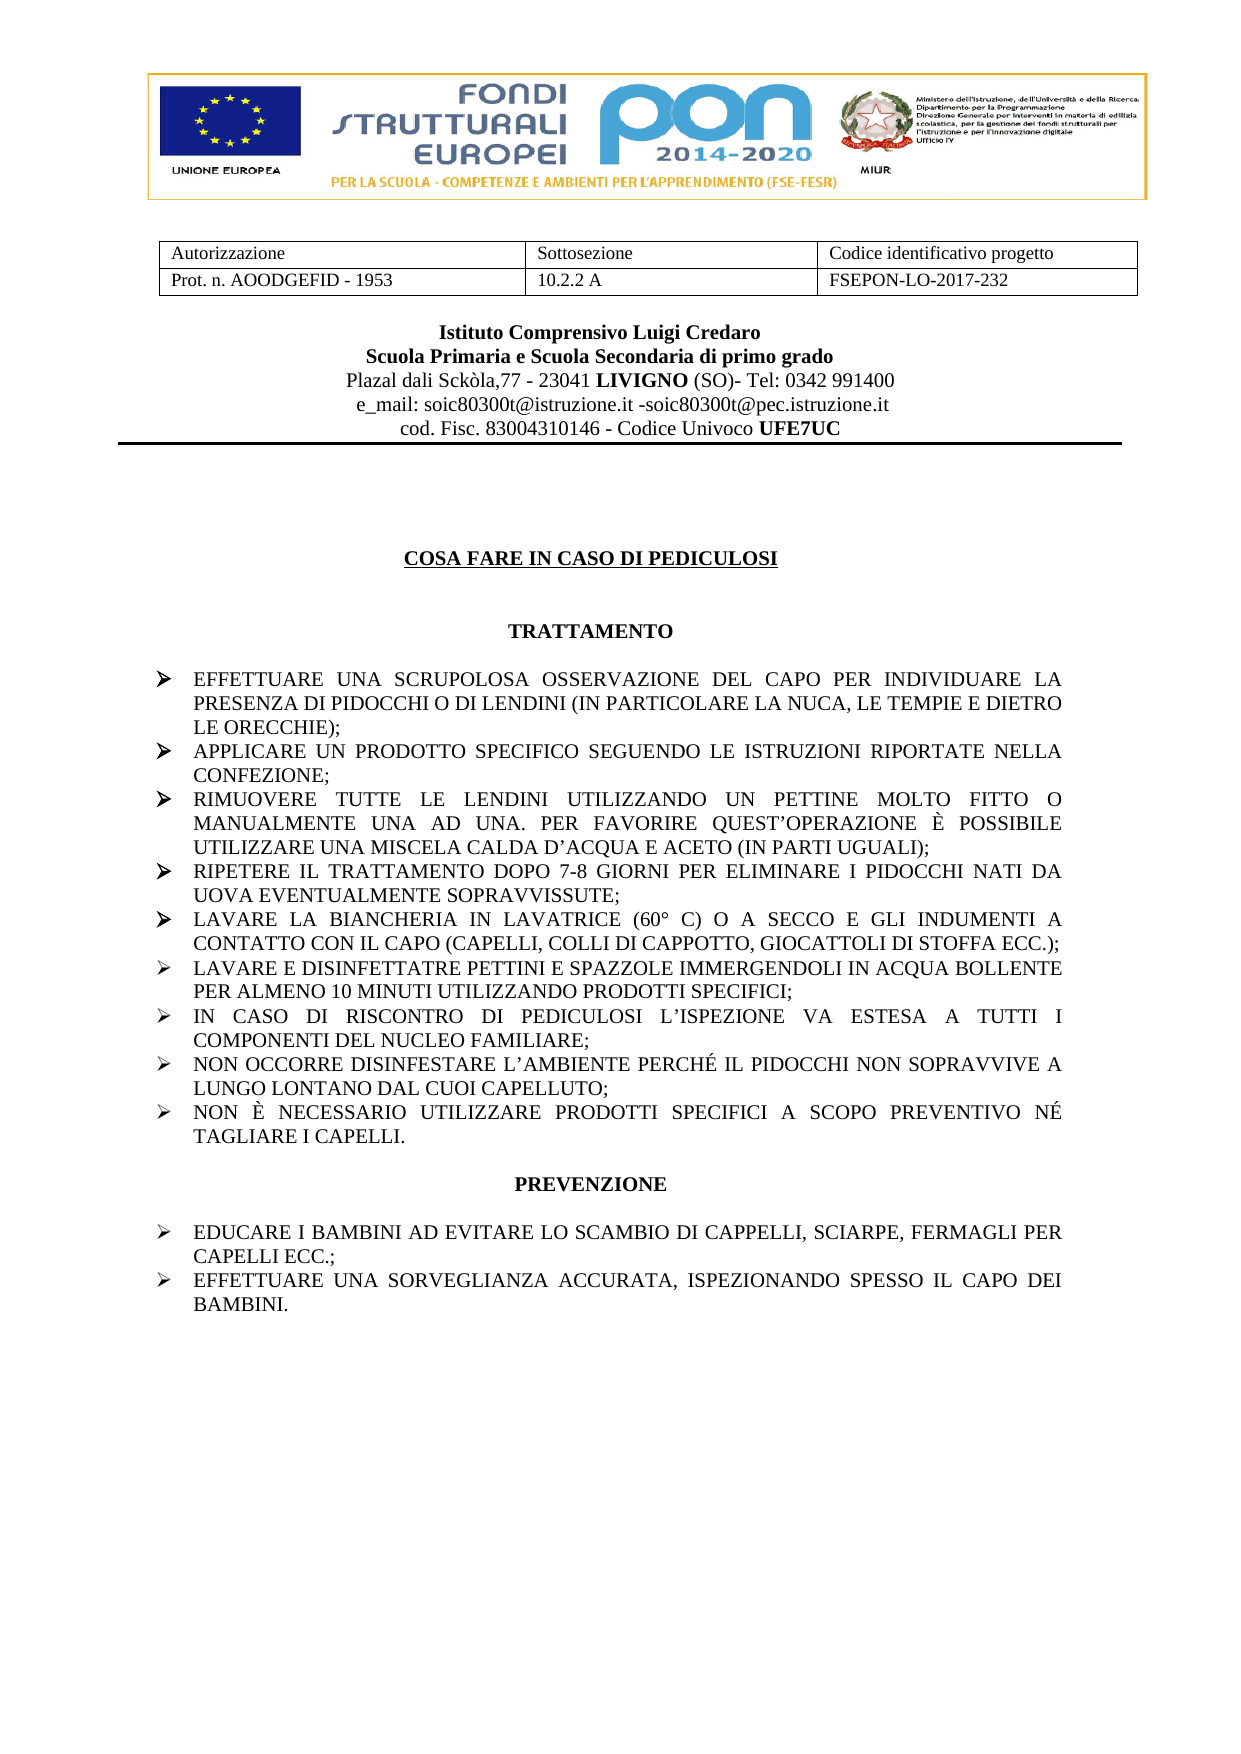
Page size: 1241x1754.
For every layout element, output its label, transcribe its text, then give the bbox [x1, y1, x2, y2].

list RIPETERE IL TRATTAMENTO DOPO 7-8 GIORNI PER ELIMINARE I PIDOCCHI NATI DA UOVA EVENTUALMENTE SOPRAVVISSUTE; [156, 859, 1063, 907]
list EFFETTUARE UNA SCRUPOLOSA OSSERVAZIONE DEL CAPO PER INDIVIDUARE LA PRESENZA DI PIDOCCHI O DI LENDINI (IN PARTICOLARE LA NUCA, LE TEMPIE E DIETRO LE ORECCHIE); [156, 667, 1063, 739]
list RIMUOVERE TUTTE LE LENDINI UTILIZZANDO UN PETTINE MOLTO FITTO O MANUALMENTE UNA AD UNA. PER FAVORIRE QUEST’OPERAZIONE È POSSIBILE UTILIZZARE UNA MISCELA CALDA D’ACQUA E ACETO (IN PARTI UGUALI); [156, 787, 1063, 859]
text COSA FARE IN CASO DI PEDICULOSI [118, 546, 1063, 570]
list EFFETTUARE UNA SORVEGLIANZA ACCURATA, ISPEZIONANDO SPESSO IL CAPO DEI BAMBINI. [156, 1268, 1063, 1316]
picture [147, 73, 1148, 200]
list APPLICARE UN PRODOTTO SPECIFICO SEGUENDO LE ISTRUZIONI RIPORTATE NELLA CONFEZIONE; [156, 739, 1063, 787]
text TRATTAMENTO [118, 618, 1063, 643]
list IN CASO DI RISCONTRO DI PEDICULOSI L’ISPEZIONE VA ESTESA A TUTTI I COMPONENTI DEL NUCLEO FAMILIARE; [156, 1003, 1063, 1052]
list NON È NECESSARIO UTILIZZARE PRODOTTI SPECIFICI A SCOPO PREVENTIVO NÉ TAGLIARE I CAPELLI. [156, 1100, 1063, 1148]
text PREVENZIONE [118, 1172, 1063, 1196]
list EDUCARE I BAMBINI AD EVITARE LO SCAMBIO DI CAPPELLI, SCIARPE, FERMAGLI PER CAPELLI ECC.; [156, 1220, 1063, 1268]
list LAVARE LA BIANCHERIA IN LAVATRICE (60° C) O A SECCO E GLI INDUMENTI A CONTATTO CON IL CAPO (CAPELLI, COLLI DI CAPPOTTO, GIOCATTOLI DI STOFFA ECC.); [156, 907, 1063, 955]
list LAVARE E DISINFETTATRE PETTINI E SPAZZOLE IMMERGENDOLI IN ACQUA BOLLENTE PER ALMENO 10 MINUTI UTILIZZANDO PRODOTTI SPECIFICI; [156, 955, 1063, 1003]
list NON OCCORRE DISINFESTARE L’AMBIENTE PERCHÉ IL PIDOCCHI NON SOPRAVVIVE A LUNGO LONTANO DAL CUOI CAPELLUTO; [156, 1052, 1063, 1100]
